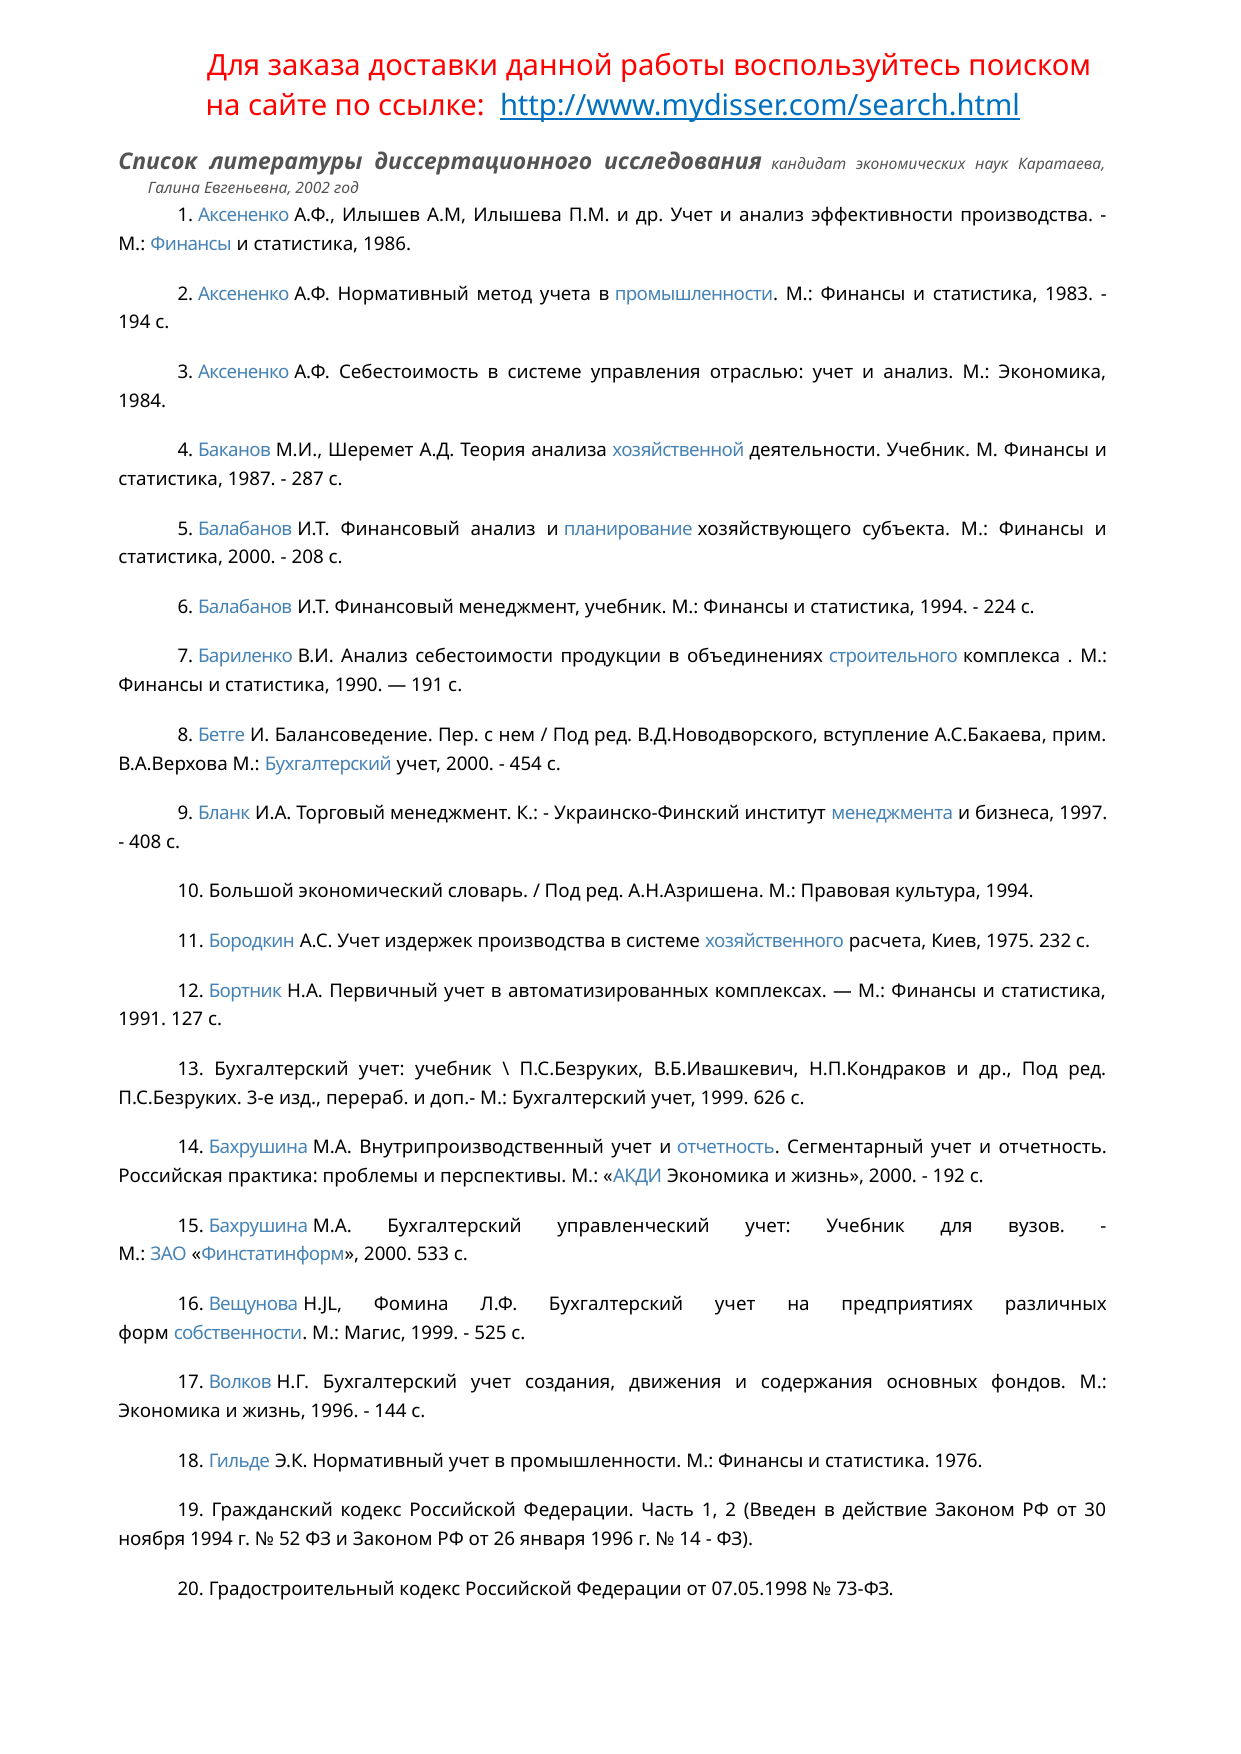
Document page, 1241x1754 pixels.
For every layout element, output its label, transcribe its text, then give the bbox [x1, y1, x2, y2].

subtitle Список литературы диссертационного исследования кандидат экономических наук Каратаева, Галина Евгеньевна, 2002 год [118, 144, 1107, 198]
